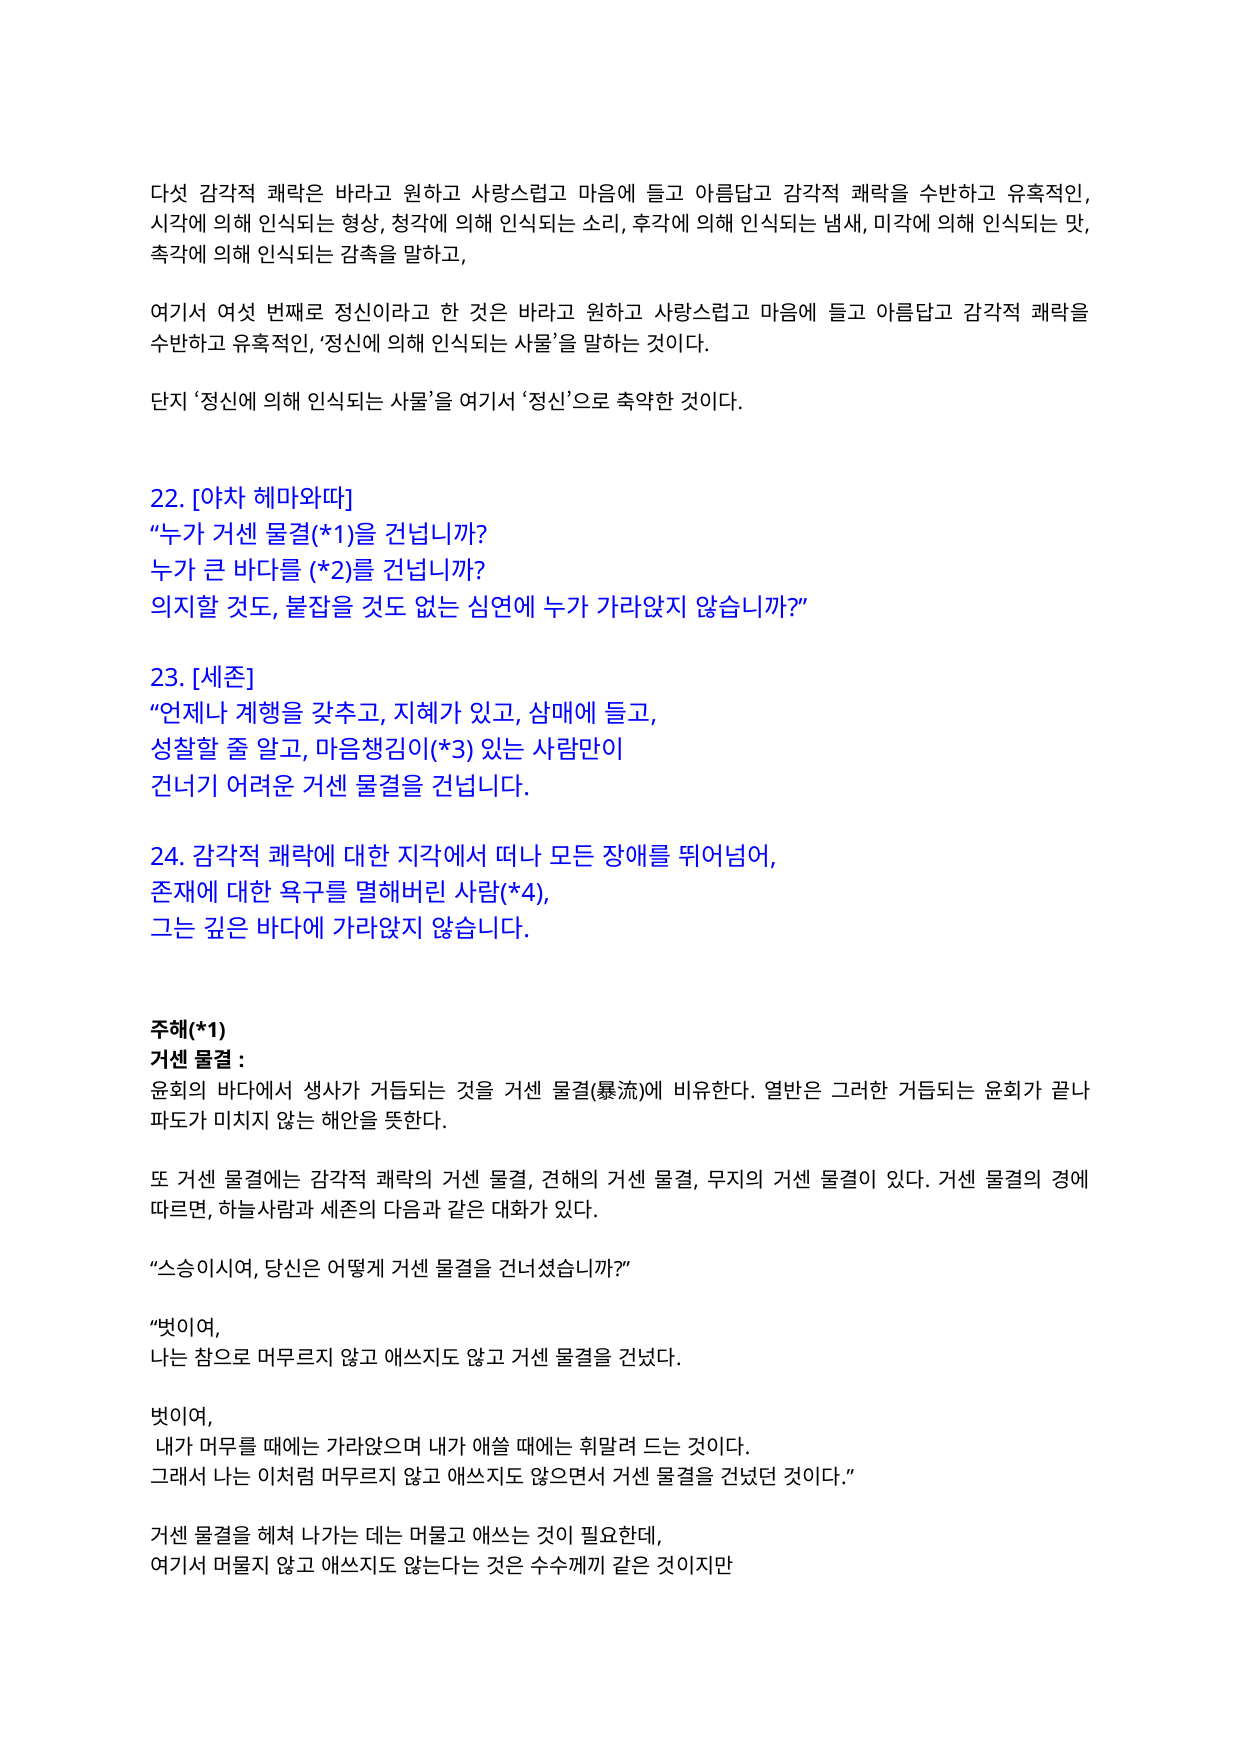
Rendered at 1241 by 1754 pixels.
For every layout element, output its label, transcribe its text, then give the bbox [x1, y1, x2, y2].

text 22. [야차 헤마와따] [150, 478, 1090, 514]
text 내가 머무를 때에는 가라앉으며 내가 애쓸 때에는 휘말려 드는 것이다. [150, 1430, 1090, 1461]
text 나는 참으로 머무르지 않고 애쓰지도 않고 거센 물결을 건넜다. [150, 1341, 1090, 1371]
text 존재에 대한 욕구를 멸해버린 사람(*4), [150, 873, 1090, 909]
text 윤회의 바다에서 생사가 거듭되는 것을 거센 물결(暴流)에 비유한다. 열반은 그러한 거듭되는 윤회가 끝나 파도가 미치지 않는 해안을 뜻한다. [150, 1074, 1090, 1134]
text 성찰할 줄 알고, 마음챙김이(*3) 있는 사람만이 [150, 730, 1090, 766]
text 그래서 나는 이처럼 머무르지 않고 애쓰지도 않으면서 거센 물결을 건넜던 것이다.” [150, 1461, 1090, 1491]
text “언제나 계행을 갖추고, 지혜가 있고, 삼매에 들고, [150, 694, 1090, 730]
text 건너기 어려운 거센 물결을 건넙니다. [150, 766, 1090, 802]
text “누가 거센 물결(*1)을 건넙니까? [150, 514, 1090, 551]
text “스승이시여, 당신은 어떻게 거센 물결을 건너셨습니까?” [150, 1252, 1090, 1282]
text 23. [세존] [150, 657, 1090, 694]
text 그는 깊은 바다에 가라앉지 않습니다. [150, 909, 1090, 945]
text 벗이여, [150, 1400, 1090, 1430]
text 단지 ‘정신에 의해 인식되는 사물’을 여기서 ‘정신’으로 축약한 것이다. [150, 386, 1090, 416]
text 여기서 머물지 않고 애쓰지도 않는다는 것은 수수께끼 같은 것이지만 [150, 1549, 1090, 1580]
text 여기서 여섯 번째로 정신이라고 한 것은 바라고 원하고 사랑스럽고 마음에 들고 아름답고 감각적 쾌락을 수반하고 유혹적인, ‘정신에 의해 인식되는 사물’을 말하는 것이다. [150, 297, 1090, 357]
text “벗이여, [150, 1311, 1090, 1341]
text 24. 감각적 쾌락에 대한 지각에서 떠나 모든 장애를 뛰어넘어, [150, 836, 1090, 873]
text 거센 물결 : [150, 1044, 1090, 1074]
text 주해(*1) [150, 1013, 1090, 1044]
text 거센 물결을 헤쳐 나가는 데는 머물고 애쓰는 것이 필요한데, [150, 1519, 1090, 1549]
text 누가 큰 바다를 (*2)를 건넙니까? [150, 551, 1090, 587]
text 또 거센 물결에는 감각적 쾌락의 거센 물결, 견해의 거센 물결, 무지의 거센 물결이 있다. 거센 물결의 경에 따르면, 하늘사람과 세존의 다음과 같은 대화가 있다. [150, 1163, 1090, 1224]
text 다섯 감각적 쾌락은 바라고 원하고 사랑스럽고 마음에 들고 아름답고 감각적 쾌락을 수반하고 유혹적인, 시각에 의해 인식되는 형상, 청각에 의해 인식되는 소리, 후각에 의해 인식되는 냄새, 미각에 의해 인식되는 맛, 촉각에 의해 인식되는 감촉을 말하고, [150, 177, 1090, 268]
text 의지할 것도, 붙잡을 것도 없는 심연에 누가 가라앉지 않습니까?” [150, 587, 1090, 623]
